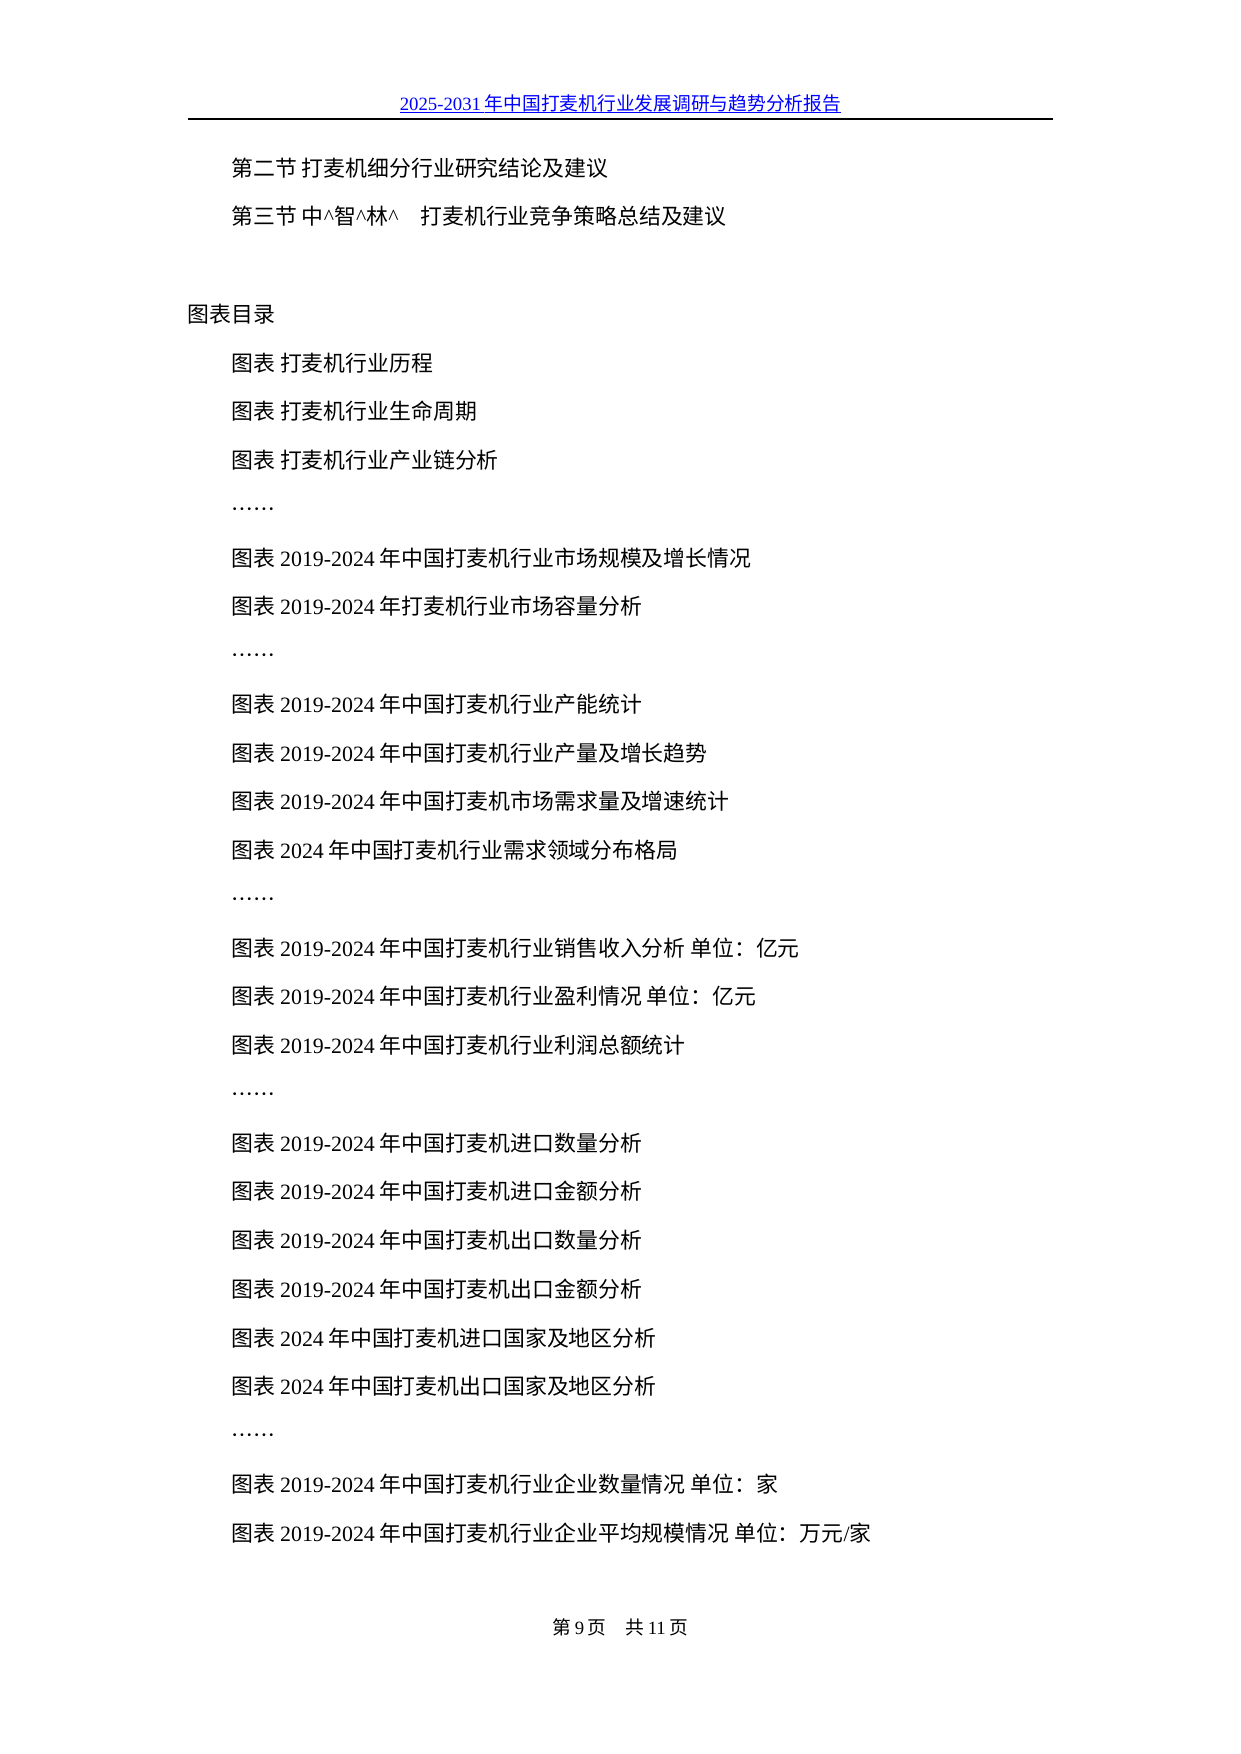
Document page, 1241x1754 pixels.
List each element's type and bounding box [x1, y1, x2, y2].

text [187, 150, 1053, 1548]
